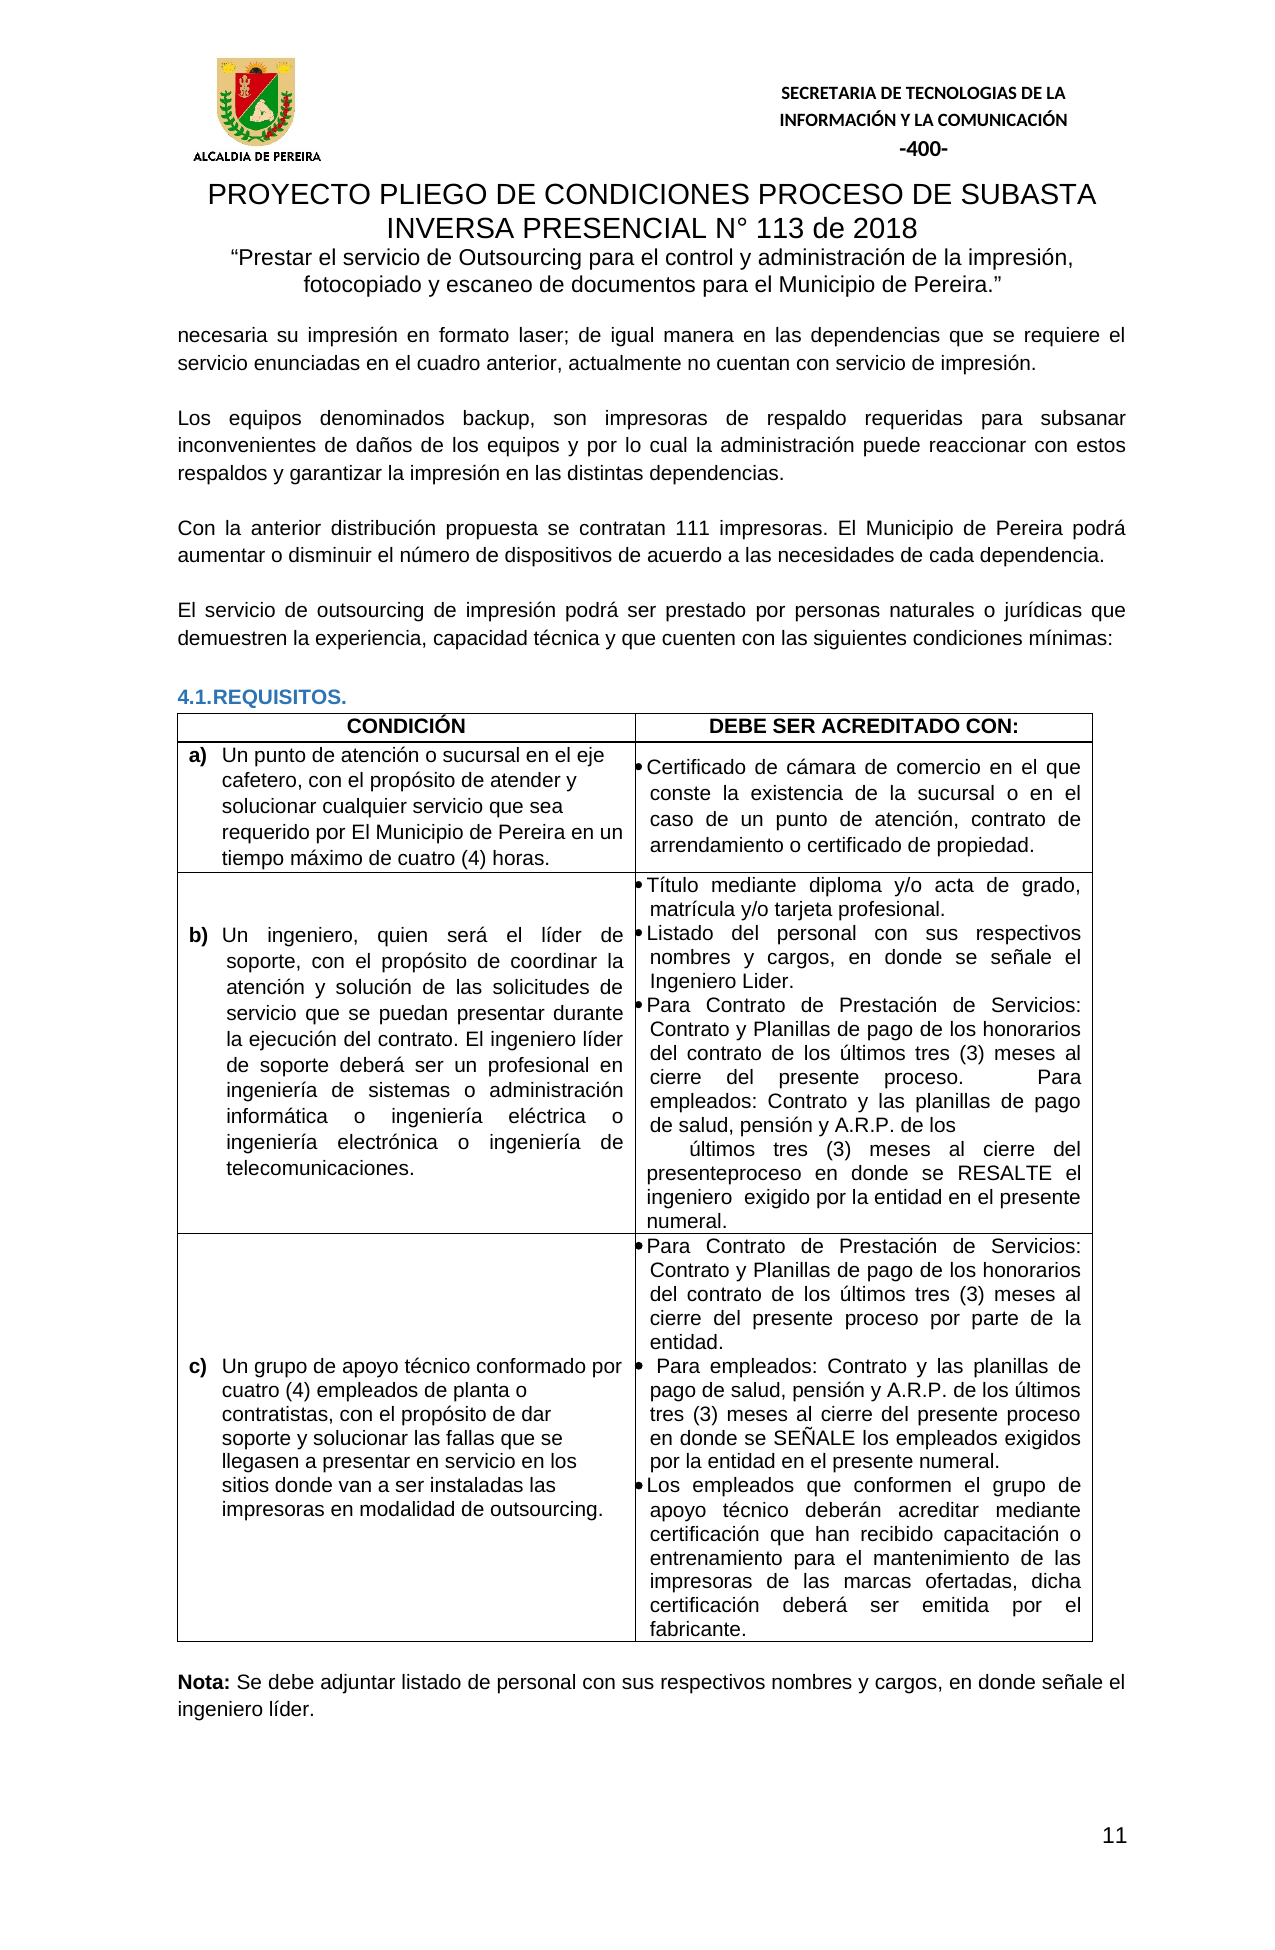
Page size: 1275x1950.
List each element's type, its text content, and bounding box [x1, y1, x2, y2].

picture [183, 47, 330, 178]
table_cell Certificado de cámara de comercio en el que conste la existencia de la sucursal o en el caso de un punto de atención, contrato de arrendamiento o certificado de propiedad. [636, 743, 1092, 872]
table_header DEBE SER ACREDITADO CON: [636, 714, 1092, 741]
table_cell Un grupo de apoyo técnico conformado por cuatro (4) empleados de planta o contratistas, con el propósito de dar soporte y solucionar las fallas que se llegasen a presentar en servicio en los sitios donde van a ser instaladas las impresoras en modalidad de outsourcing. [178, 1234, 635, 1641]
text Nota: Se debe adjuntar listado de personal con sus respectivos nombres y cargos, en donde señale el ingeniero líder. [177, 1670, 1127, 1721]
text El servicio de outsourcing de impresión podrá ser prestado por personas naturales o jurídicas que demuestren la experiencia, capacidad técnica y que cuenten con las siguientes condiciones mínimas: [177, 598, 1127, 650]
table_cell Título mediante diploma y/o acta de grado, matrícula y/o tarjeta profesional. Listado del personal con sus respectivos nombres y cargos, en donde se señale el Ingeniero Lider. Para Contrato de Prestación de Servicios: Contrato y Planillas de pago de los honorarios del contrato de los últimos tres (3) meses al cierre del presente proceso. Para empleados: Contrato y las planillas de pago de salud, pensión y A.R.P. de los últimos tres (3) meses al cierre del presenteproceso en donde se RESALTE el ingeniero exigido por la entidad en el presente numeral. [636, 873, 1092, 1232]
table_cell Un ingeniero, quien será el líder de soporte, con el propósito de coordinar la atención y solución de las solicitudes de servicio que se puedan presentar durante la ejecución del contrato. El ingeniero líder de soporte deberá ser un profesional en ingeniería de sistemas o administración informática o ingeniería eléctrica o ingeniería electrónica o ingeniería de telecomunicaciones. [178, 873, 635, 1232]
table_cell Un punto de atención o sucursal en el eje cafetero, con el propósito de atender y solucionar cualquier servicio que sea requerido por El Municipio de Pereira en un tiempo máximo de cuatro (4) horas. [178, 743, 635, 872]
table_cell Para Contrato de Prestación de Servicios: Contrato y Planillas de pago de los honorarios del contrato de los últimos tres (3) meses al cierre del presente proceso por parte de la entidad. Para empleados: Contrato y las planillas de pago de salud, pensión y A.R.P. de los últimos tres (3) meses al cierre del presente proceso en donde se SEÑALE los empleados exigidos por la entidad en el presente numeral. Los empleados que conformen el grupo de apoyo técnico deberán acreditar mediante certificación que han recibido capacitación o entrenamiento para el mantenimiento de las impresoras de las marcas ofertadas, dicha certificación deberá ser emitida por el fabricante. [636, 1234, 1092, 1641]
table_header CONDICIÓN [178, 714, 635, 741]
text Los equipos denominados backup, son impresoras de respaldo requeridas para subsanar inconvenientes de daños de los equipos y por lo cual la administración puede reaccionar con estos respaldos y garantizar la impresión en las distintas dependencias. [177, 406, 1127, 485]
subtitle REQUISITOS. [177, 685, 1127, 709]
text Con la anterior distribución propuesta se contratan 111 impresoras. El Municipio de Pereira podrá aumentar o disminuir el número de dispositivos de acuerdo a las necesidades de cada dependencia. [177, 516, 1127, 567]
